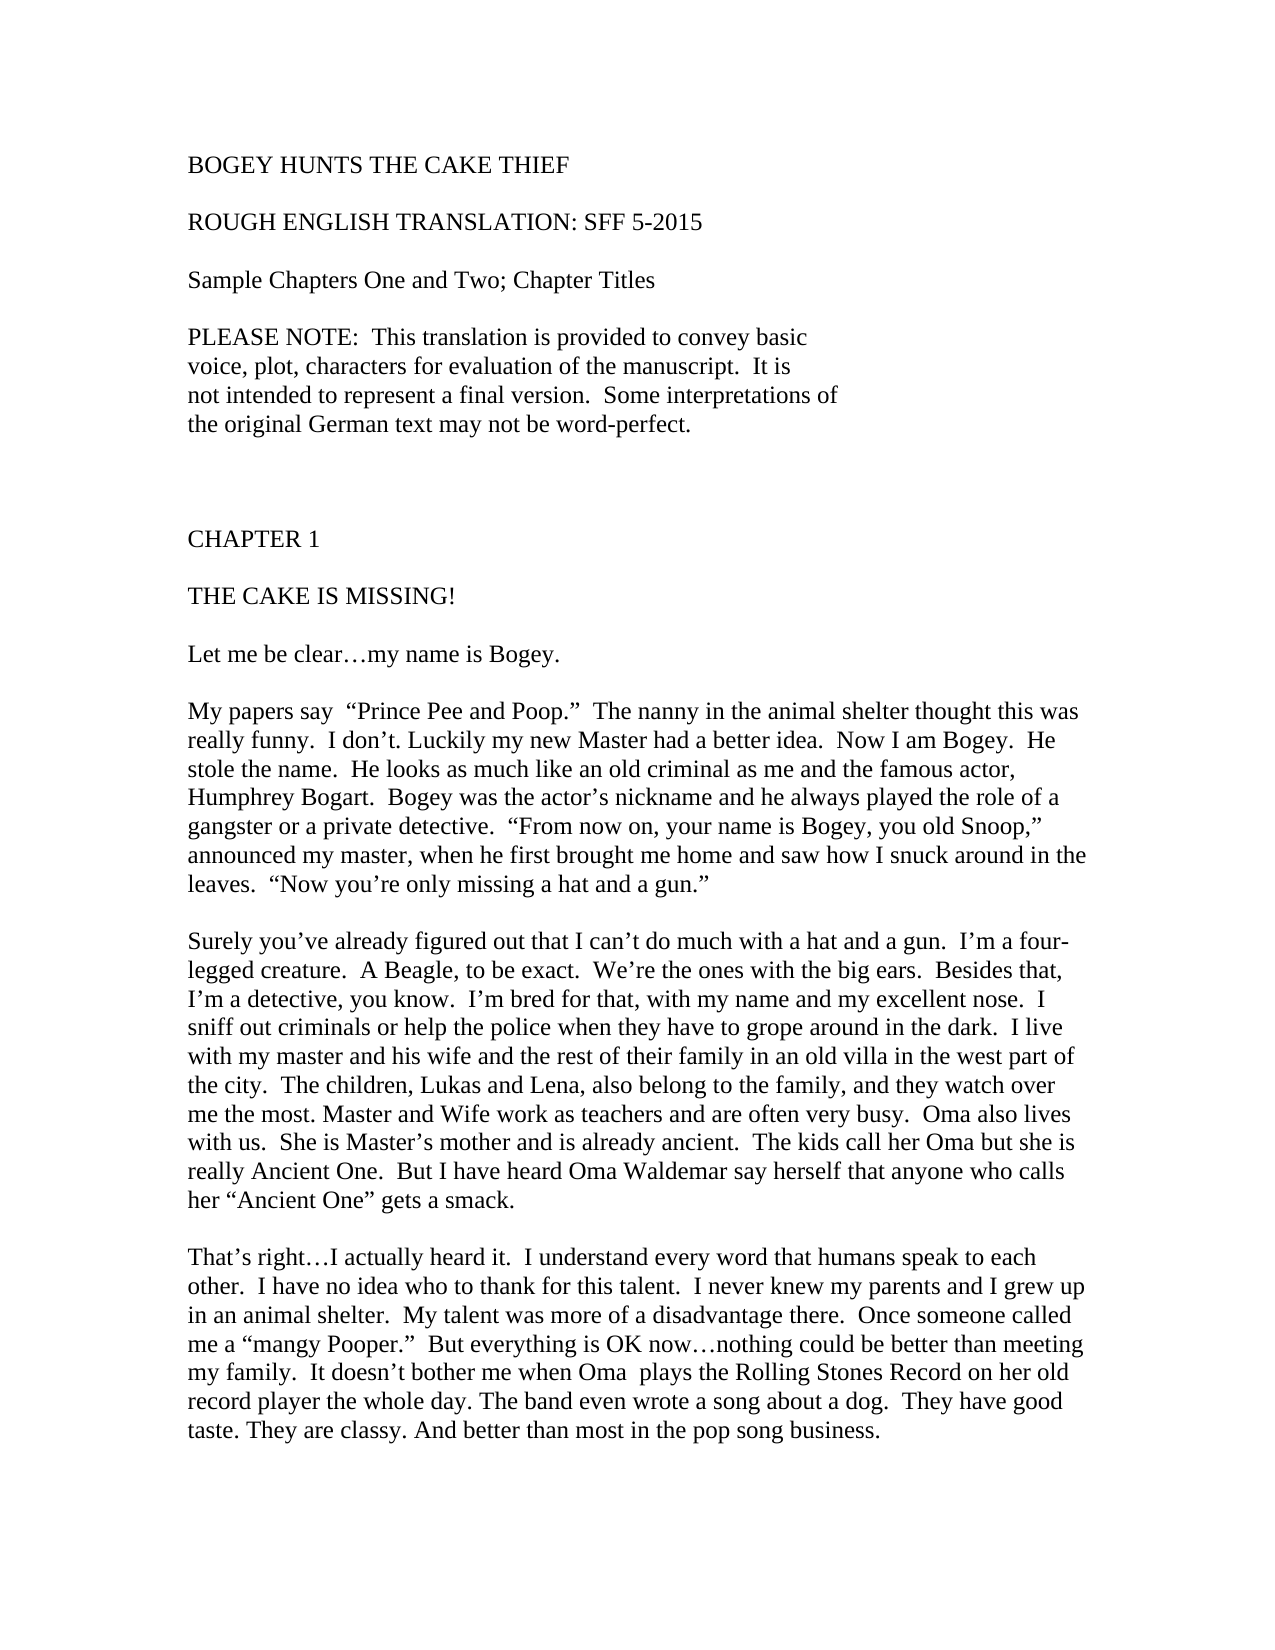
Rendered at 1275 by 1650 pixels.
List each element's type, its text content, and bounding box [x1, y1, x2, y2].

text voice, plot, characters for evaluation of the manuscript. It is [187, 351, 1087, 380]
text ROUGH ENGLISH TRANSLATION: SFF 5-2015 [187, 207, 1087, 236]
text Surely you’ve already figured out that I can’t do much with a hat and a gun. I’m a four-legged creature. A Beagle, to be exact. We’re the ones with the big ears. Besides that, I’m a detective, you know. I’m bred for that, with my name and my excellent nose. I sniff out criminals or help the police when they have to grope around in the dark. I live with my master and his wife and the rest of their family in an old villa in the west part of the city. The children, Lukas and Lena, also belong to the family, and they watch over me the most. Master and Wife work as teachers and are often very busy. Oma also lives with us. She is Master’s mother and is already ancient. The kids call her Oma but she is really Ancient One. But I have heard Oma Waldemar say herself that anyone who calls her “Ancient One” gets a smack. [187, 926, 1087, 1214]
text BOGEY HUNTS THE CAKE THIEF [187, 150, 1087, 179]
text THE CAKE IS MISSING! [187, 581, 1087, 610]
text Let me be clear…my name is Bogey. [187, 639, 1087, 667]
text That’s right…I actually heard it. I understand every word that humans speak to each other. I have no idea who to thank for this talent. I never knew my parents and I grew up in an animal shelter. My talent was more of a disadvantage there. Once someone called me a “mangy Pooper.” But everything is OK now…nothing could be better than meeting my family. It doesn’t bother me when Oma plays the Rolling Stones Record on her old record player the whole day. The band even wrote a song about a dog. They have good taste. They are classy. And better than most in the pop song business. [187, 1242, 1087, 1444]
text the original German text may not be word-perfect. [187, 409, 1087, 437]
text My papers say “Prince Pee and Poop.” The nanny in the animal shelter thought this was really funny. I don’t. Luckily my new Master had a better idea. Now I am Bogey. He stole the name. He looks as much like an old criminal as me and the famous actor, Humphrey Bogart. Bogey was the actor’s nickname and he always played the role of a gangster or a private detective. “From now on, your name is Bogey, you old Snoop,” announced my master, when he first brought me home and saw how I snuck around in the leaves. “Now you’re only missing a hat and a gun.” [187, 696, 1087, 897]
text CHAPTER 1 [187, 524, 1087, 552]
text Sample Chapters One and Two; Chapter Titles [187, 265, 1087, 294]
text PLEASE NOTE: This translation is provided to convey basic [187, 322, 1087, 351]
text not intended to represent a final version. Some interpretations of [187, 380, 1087, 409]
